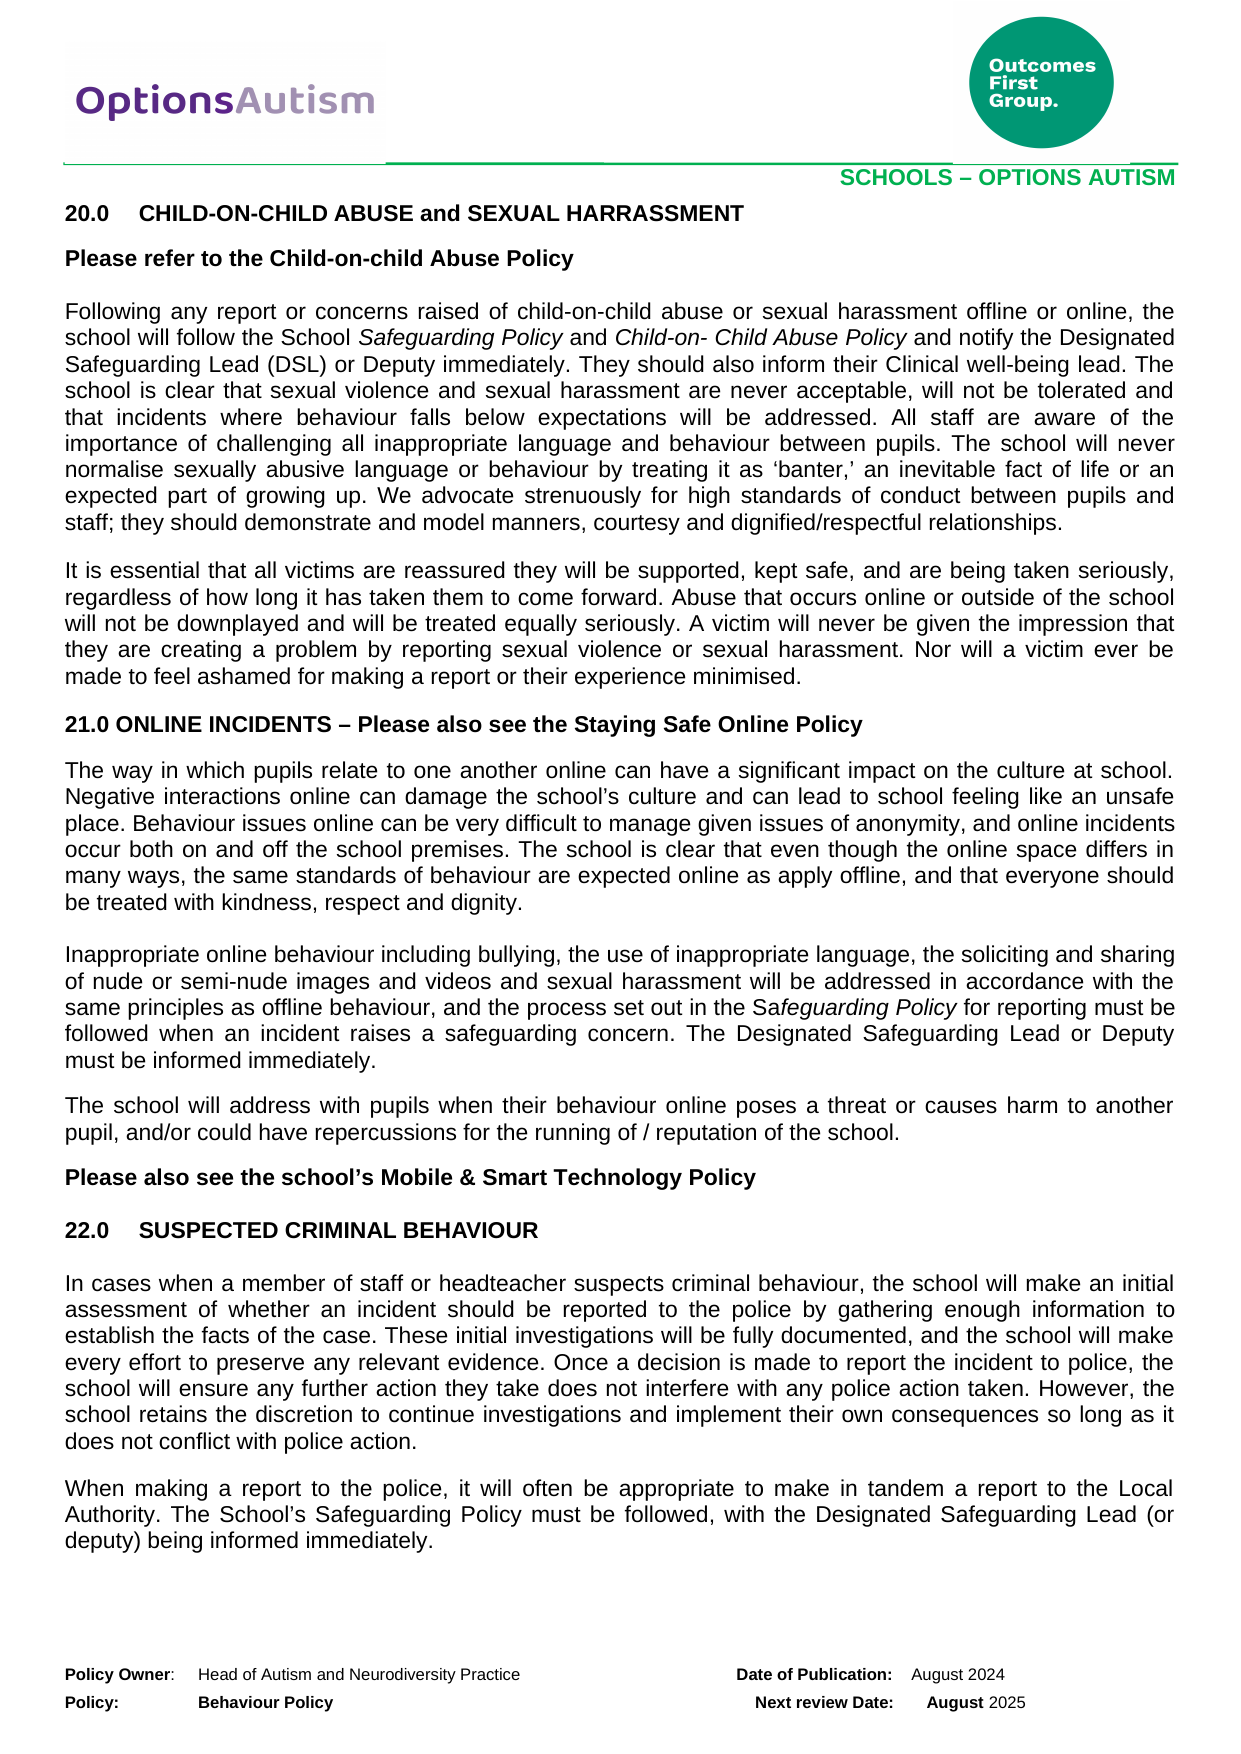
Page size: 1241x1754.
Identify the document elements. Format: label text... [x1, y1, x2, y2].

text 21.0 ONLINE INCIDENTS – Please also see the Staying Safe Online Policy [64, 711, 1176, 738]
text Please also see the school’s Mobile & Smart Technology Policy [64, 1164, 1176, 1191]
text In cases when a member of staff or headteacher suspects criminal behaviour, the school will make an initial assessment of whether an incident should be reported to the police by gathering enough information to establish the facts of the case. These initial investigations will be fully documented, and the school will make every effort to preserve any relevant evidence. Once a decision is made to report the incident to police, the school will ensure any further action they take does not interfere with any police action taken. However, the school retains the discretion to continue investigations and implement their own consequences so long as it does not conflict with police action. [64, 1269, 1176, 1454]
text Inappropriate online behaviour including bullying, the use of inappropriate language, the soliciting and sharing of nude or semi-nude images and videos and sexual harassment will be addressed in accordance with the same principles as offline behaviour, and the process set out in the Safeguarding Policy for reporting must be followed when an incident raises a safeguarding concern. The Designated Safeguarding Lead or Deputy must be informed immediately. [64, 941, 1176, 1073]
text Please refer to the Child-on-child Abuse Policy [64, 245, 1176, 272]
list SUSPECTED CRIMINAL BEHAVIOUR [64, 1217, 1176, 1243]
text When making a report to the police, it will often be appropriate to make in tandem a report to the Local Authority. The School’s Safeguarding Policy must be followed, with the Designated Safeguarding Lead (or deputy) being informed immediately. [64, 1475, 1176, 1554]
text The way in which pupils relate to one another online can have a significant impact on the culture at school. Negative interactions online can damage the school’s culture and can lead to school feeling like an unsafe place. Behaviour issues online can be very difficult to manage given issues of anonymity, and online incidents occur both on and off the school premises. The school is clear that even though the online space differs in many ways, the same standards of behaviour are expected online as apply offline, and that everyone should be treated with kindness, respect and dignity. [64, 757, 1176, 915]
text The school will address with pupils when their behaviour online poses a threat or causes harm to another pupil, and/or could have repercussions for the running of / reputation of the school. [64, 1092, 1176, 1145]
picture [952, 1, 1131, 164]
text It is essential that all victims are reassured they will be supported, kept safe, and are being taken seriously, regardless of how long it has taken them to come forward. Abuse that occurs online or outside of the school will not be downplayed and will be treated equally seriously. A victim will never be given the impression that they are creating a problem by reporting sexual violence or sexual harassment. Nor will a victim ever be made to feel ashamed for making a report or their experience minimised. [64, 557, 1176, 689]
text 20.0 CHILD-ON-CHILD ABUSE and SEXUAL HARRASSMENT [64, 200, 1176, 226]
picture [64, 41, 386, 164]
text Following any report or concerns raised of child-on-child abuse or sexual harassment offline or online, the school will follow the School Safeguarding Policy and Child-on- Child Abuse Policy and notify the Designated Safeguarding Lead (DSL) or Deputy immediately. They should also inform their Clinical well-being lead. The school is clear that sexual violence and sexual harassment are never acceptable, will not be tolerated and that incidents where behaviour falls below expectations will be addressed. All staff are aware of the importance of challenging all inappropriate language and behaviour between pupils. The school will never normalise sexually abusive language or behaviour by treating it as ‘banter,’ an inevitable fact of life or an expected part of growing up. We advocate strenuously for high standards of conduct between pupils and staff; they should demonstrate and model manners, courtesy and dignified/respectful relationships. [64, 298, 1176, 535]
